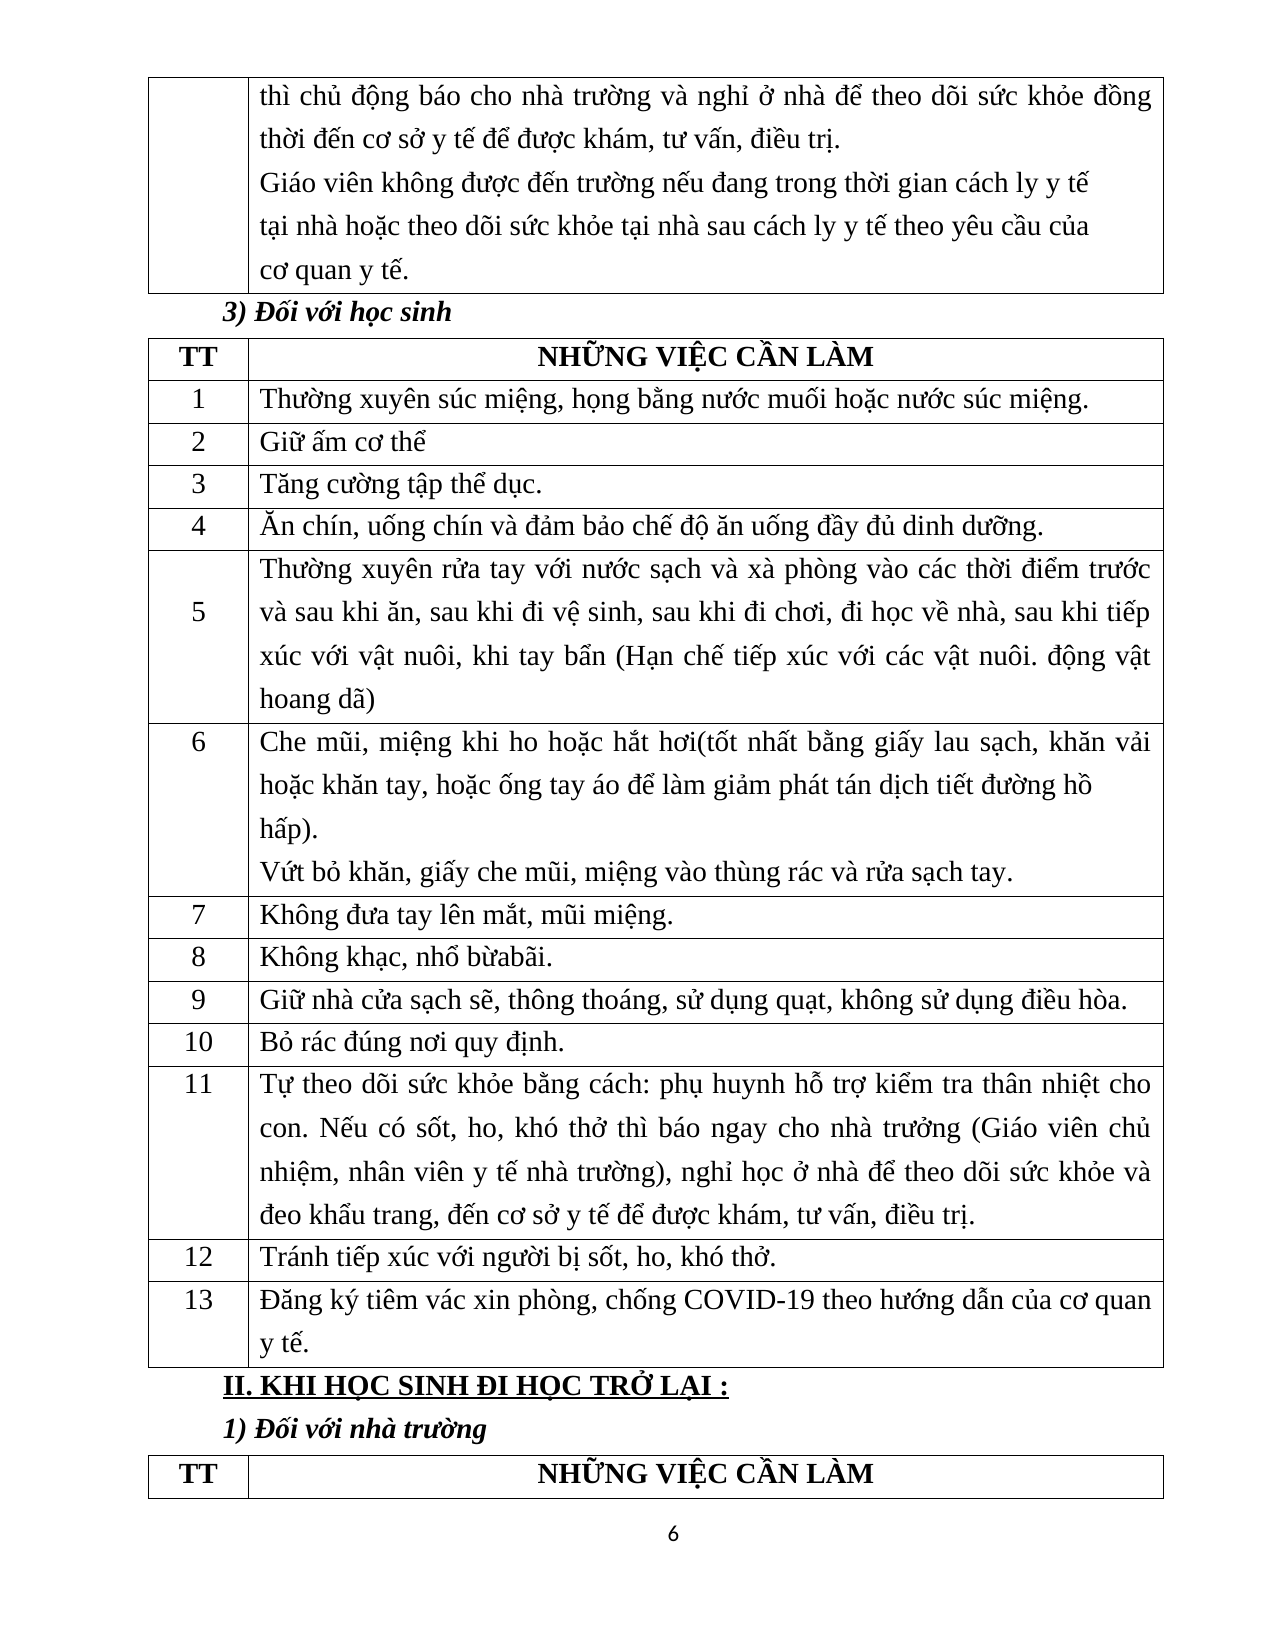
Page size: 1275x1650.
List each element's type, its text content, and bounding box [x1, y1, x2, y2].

table_cell Tăng cường tập thể dục. [249, 466, 1163, 507]
table_cell Không đưa tay lên mắt, mũi miệng. [249, 897, 1163, 938]
table_cell Bỏ rác đúng nơi quy định. [249, 1024, 1163, 1066]
table_cell Không khạc, nhổ bừabãi. [249, 939, 1163, 981]
table_cell 6 [149, 724, 248, 896]
table_header NHỮNG VIỆC CẦN LÀM [249, 339, 1163, 380]
table_cell 7 [149, 897, 248, 938]
table_cell 11 [149, 1067, 248, 1238]
table_cell Che mũi, miệng khi ho hoặc hắt hơi(tốt nhất bằng giấy lau sạch, khăn vải hoặc khăn tay, hoặc ống tay áo để làm giảm phát tán dịch tiết đường hồ hấp). Vứt bỏ khăn, giấy che mũi, miệng vào thùng rác và rửa sạch tay. [249, 724, 1163, 896]
table_cell 13 [149, 1282, 248, 1367]
text 1) Đối với nhà trường [148, 1411, 1198, 1445]
table_cell 3 [149, 466, 248, 507]
table_cell 1 [149, 381, 248, 423]
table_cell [249, 78, 1163, 293]
table_cell 4 [149, 509, 248, 550]
table_cell 5 [149, 551, 248, 723]
table_cell 10 [149, 1024, 248, 1066]
table_cell Ăn chín, uống chín và đảm bảo chế độ ăn uống đầy đủ dinh dưỡng. [249, 509, 1163, 550]
table_cell 12 [149, 1240, 248, 1281]
table_cell 2 [149, 424, 248, 465]
table_cell 4 [149, 78, 248, 293]
table_header NHỮNG VIỆC CẦN LÀM [249, 1456, 1163, 1497]
table_header TT [149, 1456, 248, 1497]
table_cell Giữ ấm cơ thể [249, 424, 1163, 465]
text II. KHI HỌC SINH ĐI HỌC TRỞ LẠI : [148, 1368, 1198, 1401]
table_cell Đăng ký tiêm vác xin phòng, chống COVID-19 theo hướng dẫn của cơ quan y tế. [249, 1282, 1163, 1367]
text 3) Đối với học sinh [148, 294, 1198, 328]
table_cell Giữ nhà cửa sạch sẽ, thông thoáng, sử dụng quạt, không sử dụng điều hòa. [249, 982, 1163, 1023]
table_cell Thường xuyên rửa tay với nước sạch và xà phòng vào các thời điểm trước và sau khi ăn, sau khi đi vệ sinh, sau khi đi chơi, đi học về nhà, sau khi tiếp xúc với vật nuôi, khi tay bẩn (Hạn chế tiếp xúc với các vật nuôi. động vật hoang dã) [249, 551, 1163, 723]
table_cell 8 [149, 939, 248, 981]
table_header TT [149, 339, 248, 380]
table_cell 9 [149, 982, 248, 1023]
table_cell Thường xuyên súc miệng, họng bằng nước muối hoặc nước súc miệng. [249, 381, 1163, 423]
table_cell Tránh tiếp xúc với người bị sốt, ho, khó thở. [249, 1240, 1163, 1281]
table_cell Tự theo dõi sức khỏe bằng cách: phụ huynh hỗ trợ kiểm tra thân nhiệt cho con. Nếu có sốt, ho, khó thở thì báo ngay cho nhà trưởng (Giáo viên chủ nhiệm, nhân viên y tế nhà trường), nghỉ học ở nhà để theo dõi sức khỏe và đeo khẩu trang, đến cơ sở y tế để được khám, tư vấn, điều trị. [249, 1067, 1163, 1238]
